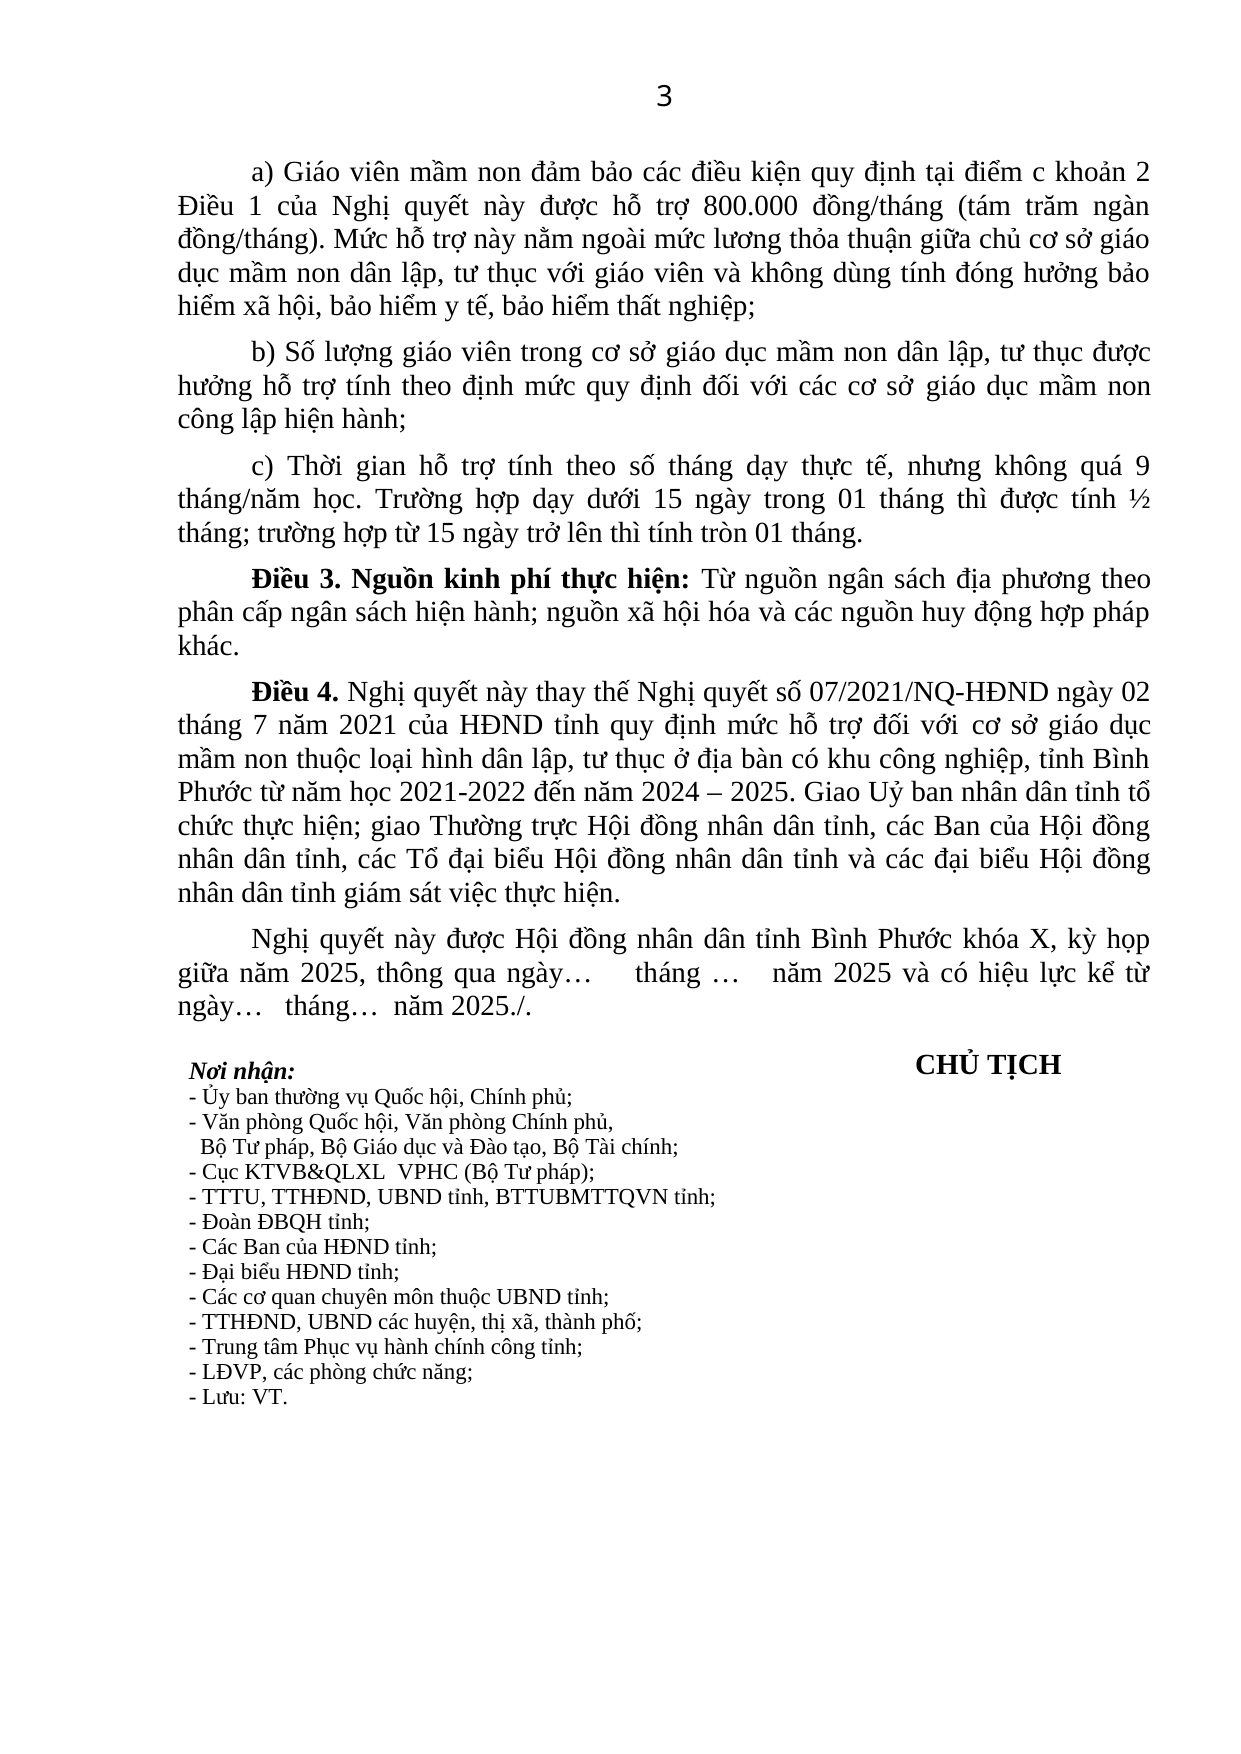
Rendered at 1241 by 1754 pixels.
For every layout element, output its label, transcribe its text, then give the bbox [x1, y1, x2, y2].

text a) Giáo viên mầm non đảm bảo các điều kiện quy định tại điểm c khoản 2 Điều 1 của Nghị quyết này được hỗ trợ 800.000 đồng/tháng (tám trăm ngàn đồng/tháng). Mức hỗ trợ này nằm ngoài mức lương thỏa thuận giữa chủ cơ sở giáo dục mầm non dân lập, tư thục với giáo viên và không dùng tính đóng hưởng bảo hiểm xã hội, bảo hiểm y tế, bảo hiểm thất nghiệp; [177, 154, 1152, 322]
text b) Số lượng giáo viên trong cơ sở giáo dục mầm non dân lập, tư thục được hưởng hỗ trợ tính theo định mức quy định đối với các cơ sở giáo dục mầm non công lập hiện hành; [177, 334, 1152, 435]
text Điều 4. Nghị quyết này thay thế Nghị quyết số 07/2021/NQ-HĐND ngày 02 tháng 7 năm 2021 của HĐND tỉnh quy định mức hỗ trợ đối với cơ sở giáo dục mầm non thuộc loại hình dân lập, tư thục ở địa bàn có khu công nghiệp, tỉnh Bình Phước từ năm học 2021-2022 đến năm 2024 – 2025. Giao Uỷ ban nhân dân tỉnh tổ chức thực hiện; giao Thường trực Hội đồng nhân dân tỉnh, các Ban của Hội đồng nhân dân tỉnh, các Tổ đại biểu Hội đồng nhân dân tỉnh và các đại biểu Hội đồng nhân dân tỉnh giám sát việc thực hiện. [177, 674, 1152, 909]
text c) Thời gian hỗ trợ tính theo số tháng dạy thực tế, nhưng không quá 9 tháng/năm học. Trường hợp dạy dưới 15 ngày trong 01 tháng thì được tính ½ tháng; trường hợp từ 15 ngày trở lên thì tính tròn 01 tháng. [177, 448, 1152, 548]
text Điều 3. Nguồn kinh phí thực hiện: Từ nguồn ngân sách địa phương theo phân cấp ngân sách hiện hành; nguồn xã hội hóa và các nguồn huy động hợp pháp khác. [177, 561, 1152, 661]
table_header CHỦ TỊCH [735, 1034, 1176, 1409]
table_header Nơi nhận: - Ủy ban thường vụ Quốc hội, Chính phủ; - Văn phòng Quốc hội, Văn phòng Chính phủ, Bộ Tư pháp, Bộ Giáo dục và Đào tạo, Bộ Tài chính; - Cục KTVB&QLXL VPHC (Bộ Tư pháp); - TTTU, TTHĐND, UBND tỉnh, BTTUBMTTQVN tỉnh; - Đoàn ĐBQH tỉnh; - Các Ban của HĐND tỉnh; - Đại biểu HĐND tỉnh; - Các cơ quan chuyên môn thuộc UBND tỉnh; - TTHĐND, UBND các huyện, thị xã, thành phố; - Trung tâm Phục vụ hành chính công tỉnh; - LĐVP, các phòng chức năng; - Lưu: VT. [177, 1034, 735, 1409]
text Nghị quyết này được Hội đồng nhân dân tỉnh Bình Phước khóa X, kỳ họp giữa năm 2025, thông qua ngày… tháng … năm 2025 và có hiệu lực kể từ ngày… tháng… năm 2025./. [177, 921, 1152, 1022]
